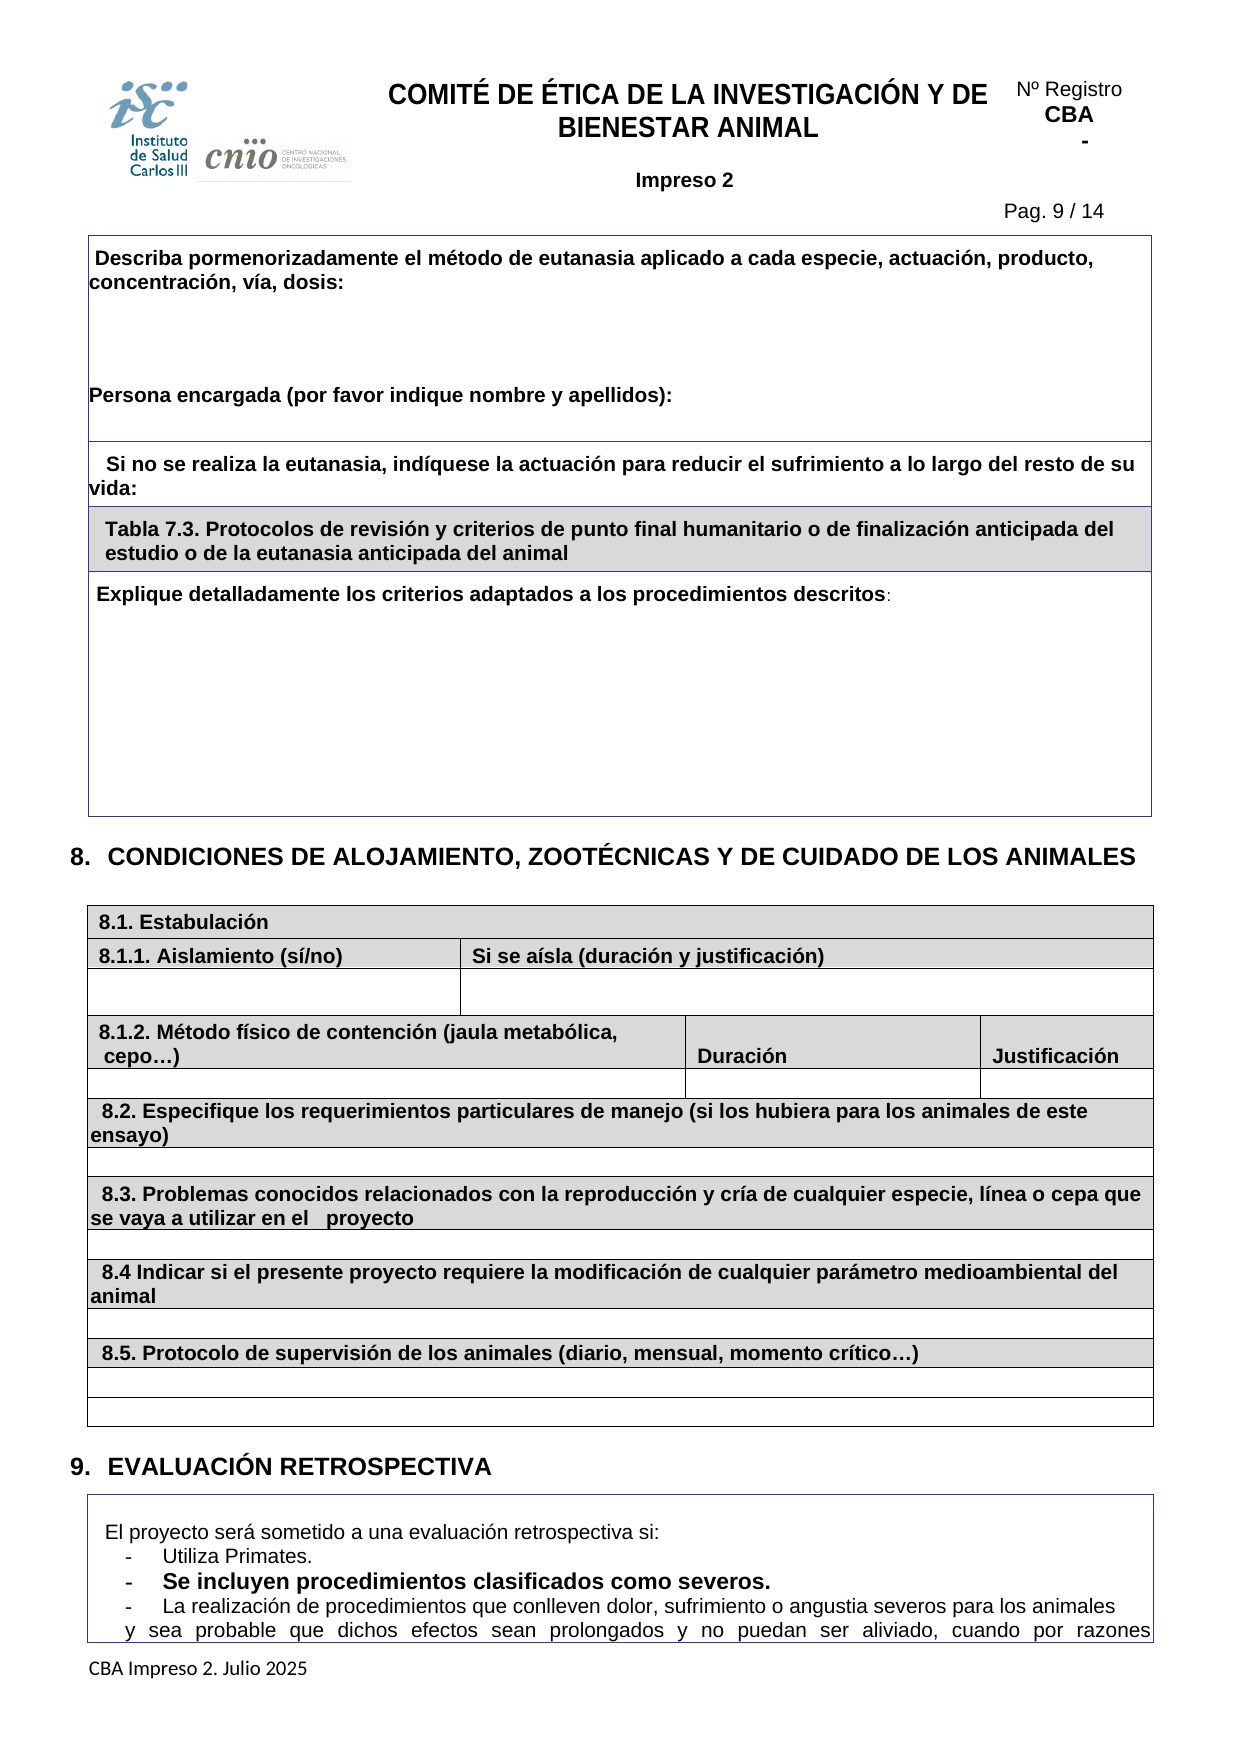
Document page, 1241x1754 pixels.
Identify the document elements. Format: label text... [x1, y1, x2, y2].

table_cell [88, 1398, 1153, 1426]
table_cell 8.4 Indicar si el presente proyecto requiere la modificación de cualquier parámetro medioambiental del animal [88, 1260, 1153, 1308]
table_cell Si no se realiza la eutanasia, indíquese la actuación para reducir el sufrimiento a lo largo del resto de su vida: [89, 442, 1151, 506]
picture [197, 136, 352, 182]
table_cell [88, 1309, 1153, 1337]
table_cell Describa pormenorizadamente el método de eutanasia aplicado a cada especie, actuación, producto, concentración, vía, dosis: Persona encargada (por favor indique nombre y apellidos): [89, 236, 1151, 441]
table_cell [88, 969, 460, 1015]
table_cell 8.1.2. Método físico de contención (jaula metabólica, cepo…) [88, 1016, 685, 1068]
table_cell [88, 1230, 1153, 1259]
table_cell 8.5. Protocolo de supervisión de los animales (diario, mensual, momento crítico…) [88, 1339, 1153, 1367]
table_cell 8.3. Problemas conocidos relacionados con la reproducción y cría de cualquier especie, línea o cepa que se vaya a utilizar en el proyecto [88, 1177, 1153, 1229]
table_cell 8.1.1. Aislamiento (sí/no) [88, 939, 460, 967]
table_cell Explique detalladamente los criterios adaptados a los procedimientos descritos: [89, 572, 1151, 816]
table_cell Justificación [981, 1016, 1153, 1068]
table_cell [461, 969, 1153, 1015]
table_cell Tabla 7.3. Protocolos de revisión y criterios de punto final humanitario o de finalización anticipada del estudio o de la eutanasia anticipada del animal [89, 507, 1151, 571]
table_cell [686, 1069, 980, 1098]
table_header 8.1. Estabulación [88, 906, 1153, 938]
table_cell [88, 1148, 1153, 1176]
picture [109, 81, 188, 176]
subtitle EVALUACIÓN RETROSPECTIVA [70, 1452, 1152, 1481]
table_cell [981, 1069, 1153, 1098]
table_cell [88, 1069, 685, 1098]
table_cell Si se aísla (duración y justificación) [461, 939, 1153, 967]
table_cell Duración [686, 1016, 980, 1068]
subtitle CONDICIONES DE ALOJAMIENTO, ZOOTÉCNICAS Y DE CUIDADO DE LOS ANIMALES [70, 842, 1152, 870]
table_cell 8.2. Especifique los requerimientos particulares de manejo (si los hubiera para los animales de este ensayo) [88, 1099, 1153, 1147]
table_cell [88, 1368, 1153, 1397]
